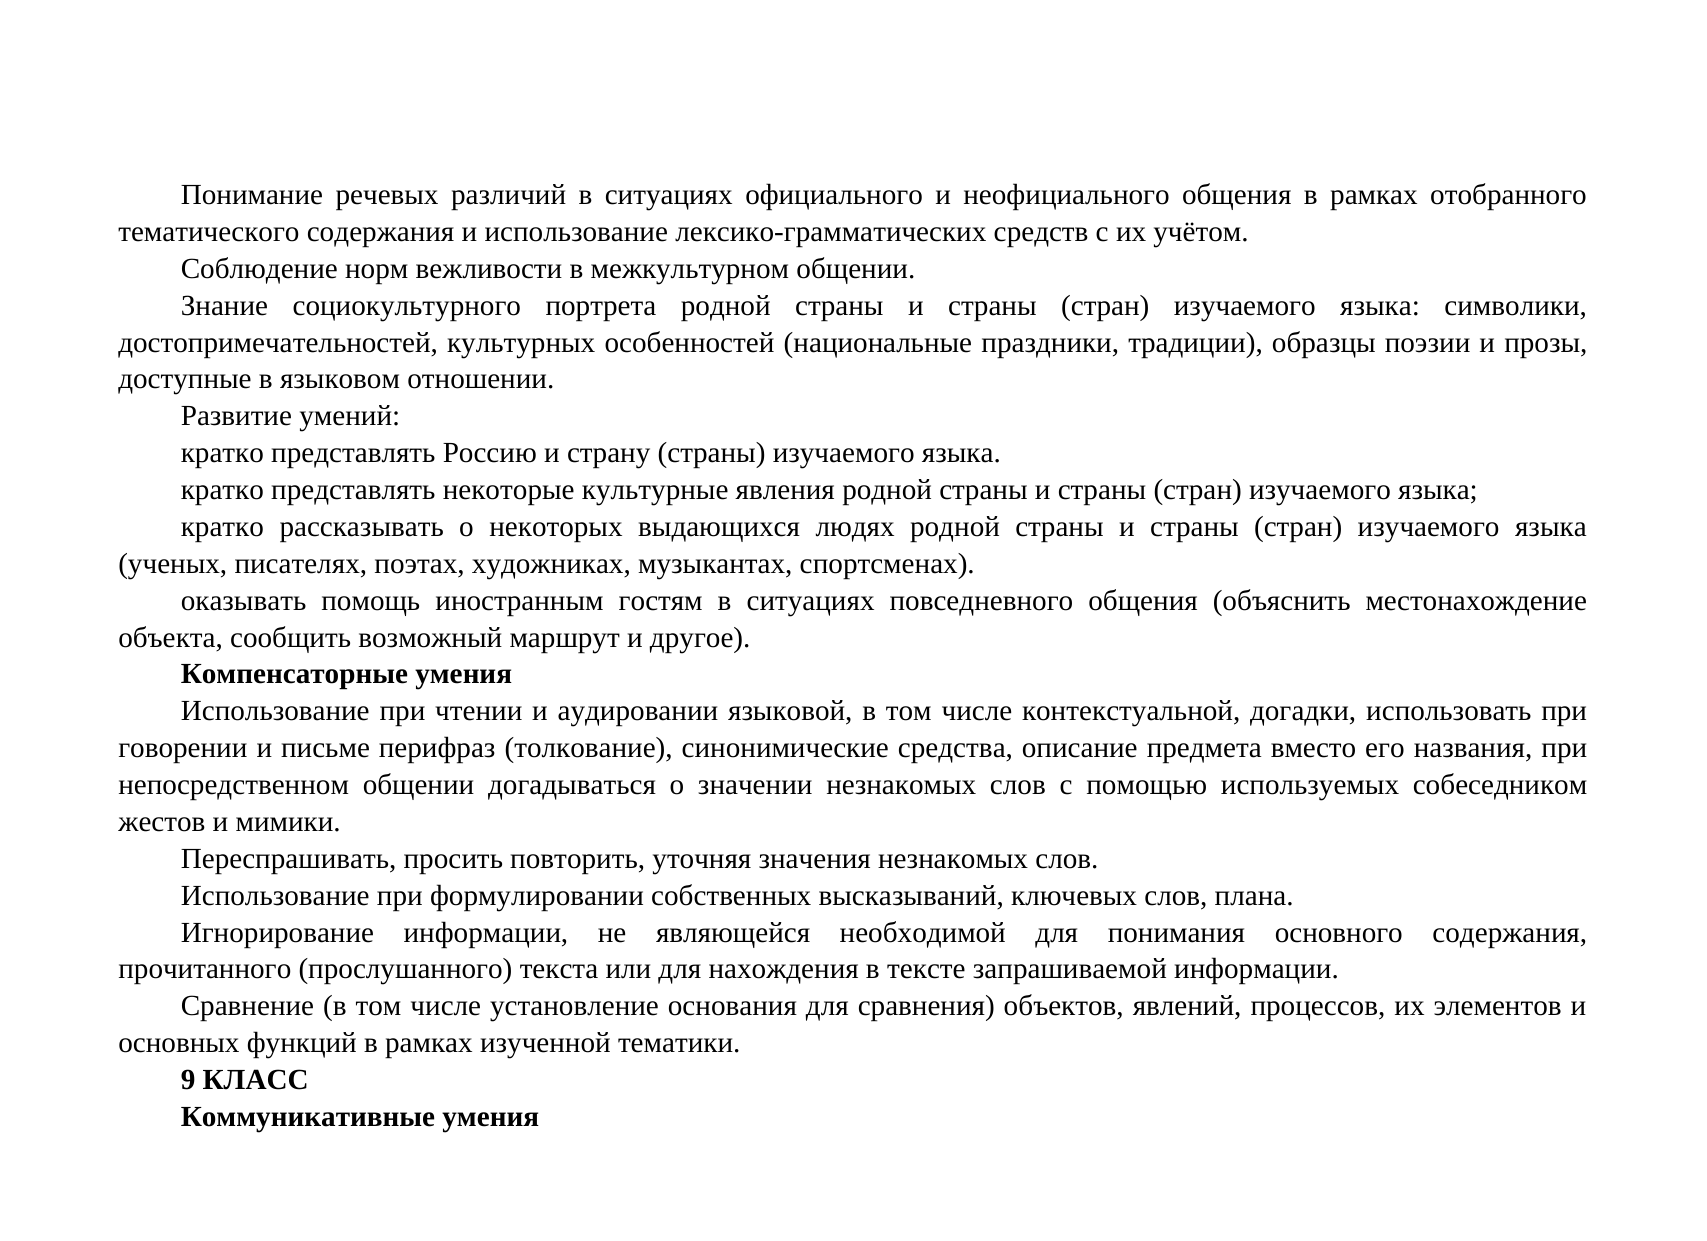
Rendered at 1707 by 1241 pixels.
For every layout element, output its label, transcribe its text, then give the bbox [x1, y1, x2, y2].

text Коммуникативные умения [118, 1099, 1588, 1133]
text Переспрашивать, просить повторить, уточняя значения незнакомых слов. [118, 841, 1588, 874]
text оказывать помощь иностранным гостям в ситуациях повседневного общения (объяснить местонахождение объекта, сообщить возможный маршрут и другое). [118, 583, 1588, 653]
text Компенсаторные умения [118, 657, 1588, 690]
text Знание социокультурного портрета родной страны и страны (стран) изучаемого языка: символики, достопримечательностей, культурных особенностей (национальные праздники, традиции), образцы поэзии и прозы, доступные в языковом отношении. [118, 288, 1588, 395]
text Использование при формулировании собственных высказываний, ключевых слов, плана. [118, 878, 1588, 911]
text Использование при чтении и аудировании языковой, в том числе контекстуальной, догадки, использовать при говорении и письме перифраз (толкование), синонимические средства, описание предмета вместо его названия, при непосредственном общении догадываться о значении незнакомых слов с помощью используемых собеседником жестов и мимики. [118, 693, 1588, 838]
text Сравнение (в том числе установление основания для сравнения) объектов, явлений, процессов, их элементов и основных функций в рамках изученной тематики. [118, 988, 1588, 1059]
text кратко представлять Россию и страну (страны) изучаемого языка. [118, 435, 1588, 469]
text 9 КЛАСС [118, 1062, 1588, 1096]
text кратко представлять некоторые культурные явления родной страны и страны (стран) изучаемого языка; [118, 472, 1588, 506]
text Развитие умений: [118, 398, 1588, 432]
text кратко рассказывать о некоторых выдающихся людях родной страны и страны (стран) изучаемого языка (ученых, писателях, поэтах, художниках, музыкантах, спортсменах). [118, 509, 1588, 579]
text Понимание речевых различий в ситуациях официального и неофициального общения в рамках отобранного тематического содержания и использование лексико-грамматических средств с их учётом. [118, 177, 1588, 248]
text Игнорирование информации, не являющейся необходимой для понимания основного содержания, прочитанного (прослушанного) текста или для нахождения в тексте запрашиваемой информации. [118, 915, 1588, 985]
text Соблюдение норм вежливости в межкультурном общении. [118, 251, 1588, 284]
